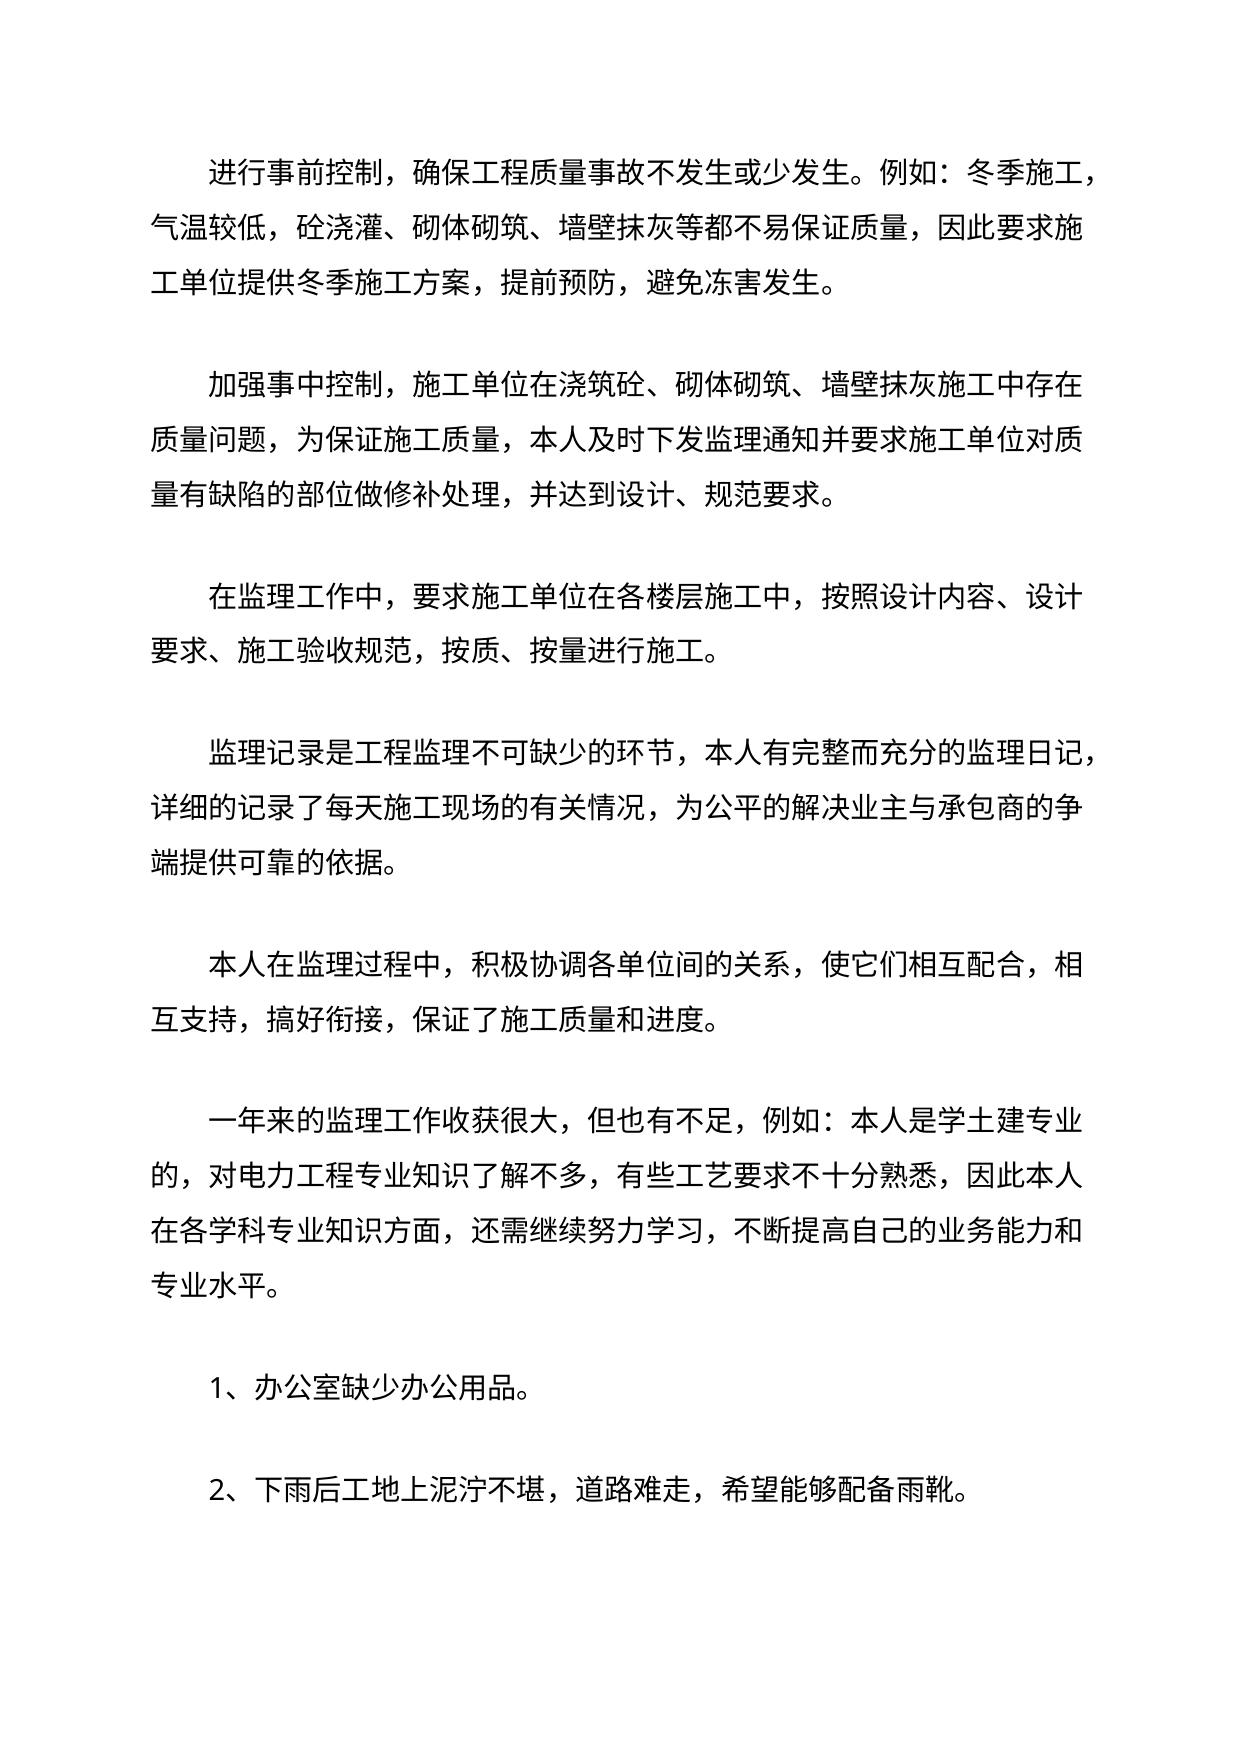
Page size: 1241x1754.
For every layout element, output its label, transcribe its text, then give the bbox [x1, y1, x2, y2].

text 2、下雨后工地上泥泞不堪，道路难走，希望能够配备雨靴。 [150, 1466, 1090, 1509]
text 本人在监理过程中，积极协调各单位间的关系，使它们相互配合，相互支持，搞好衔接，保证了施工质量和进度。 [150, 941, 1090, 1038]
text 1、办公室缺少办公用品。 [150, 1364, 1090, 1407]
text 进行事前控制，确保工程质量事故不发生或少发生。例如：冬季施工，气温较低，砼浇灌、砌体砌筑、墙壁抹灰等都不易保证质量，因此要求施工单位提供冬季施工方案，提前预防，避免冻害发生。 [150, 150, 1090, 302]
text 一年来的监理工作收获很大，但也有不足，例如：本人是学土建专业的，对电力工程专业知识了解不多，有些工艺要求不十分熟悉，因此本人在各学科专业知识方面，还需继续努力学习，不断提高自己的业务能力和专业水平。 [150, 1098, 1090, 1305]
text 加强事中控制，施工单位在浇筑砼、砌体砌筑、墙壁抹灰施工中存在质量问题，为保证施工质量，本人及时下发监理通知并要求施工单位对质量有缺陷的部位做修补处理，并达到设计、规范要求。 [150, 362, 1090, 514]
text 在监理工作中，要求施工单位在各楼层施工中，按照设计内容、设计要求、施工验收规范，按质、按量进行施工。 [150, 573, 1090, 670]
text 监理记录是工程监理不可缺少的环节，本人有完整而充分的监理日记，详细的记录了每天施工现场的有关情况，为公平的解决业主与承包商的争端提供可靠的依据。 [150, 730, 1090, 882]
